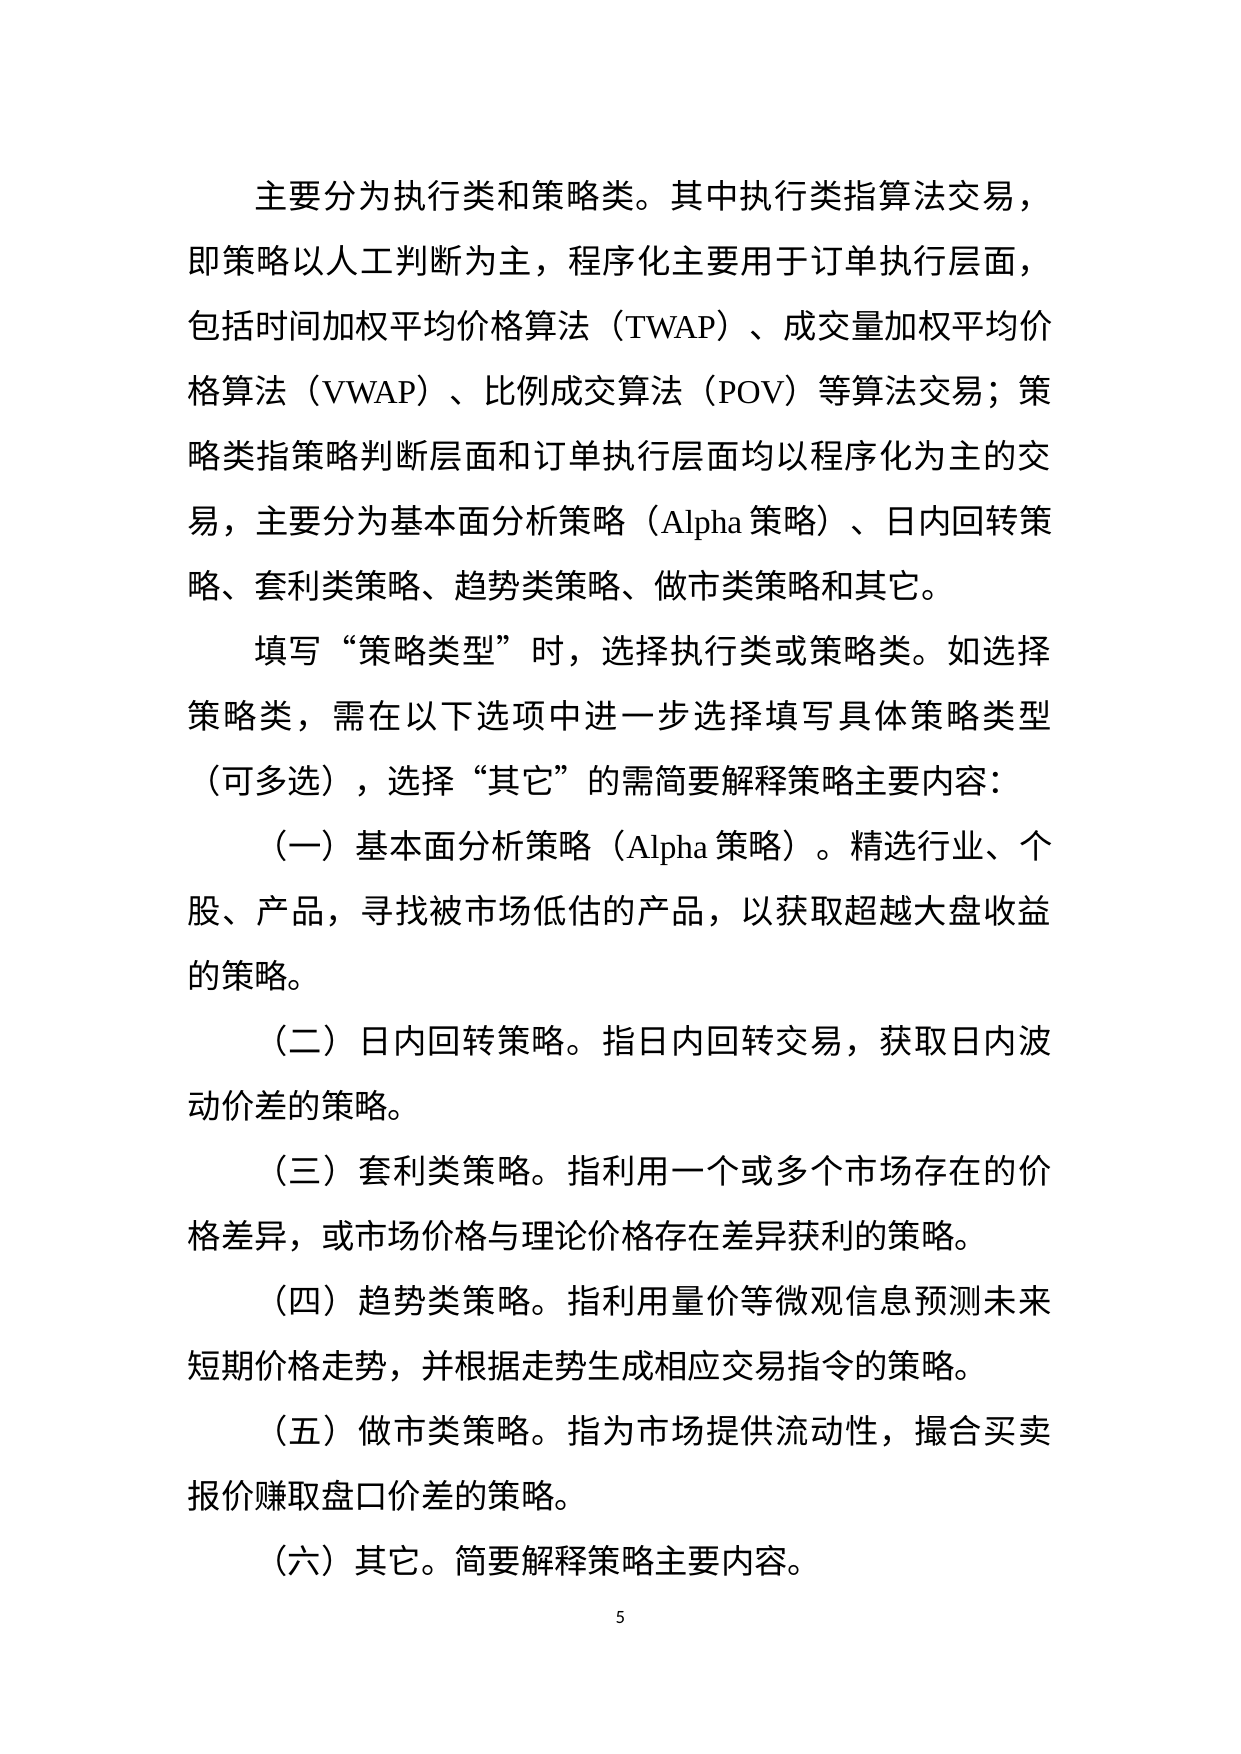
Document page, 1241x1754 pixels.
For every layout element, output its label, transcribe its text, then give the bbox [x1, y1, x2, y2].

text （三）套利类策略。指利用一个或多个市场存在的价格差异，或市场价格与理论价格存在差异获利的策略。 [187, 1137, 1053, 1267]
text （六）其它。简要解释策略主要内容。 [187, 1527, 1053, 1592]
text （四）趋势类策略。指利用量价等微观信息预测未来短期价格走势，并根据走势生成相应交易指令的策略。 [187, 1267, 1053, 1397]
list 主要分为执行类和策略类。其中执行类指算法交易，即策略以人工判断为主，程序化主要用于订单执行层面，包括时间加权平均价格算法（TWAP）、成交量加权平均价格算法（VWAP）、比例成交算法（POV）等算法交易；策略类指策略判断层面和订单执行层面均以程序化为主的交易，主要分为基本面分析策略（Alpha策略）、日内回转策略、套利类策略、趋势类策略、做市类策略和其它。 [187, 162, 1053, 617]
text （一）基本面分析策略（Alpha策略）。精选行业、个股、产品，寻找被市场低估的产品，以获取超越大盘收益的策略。 [187, 812, 1053, 1007]
text （二）日内回转策略。指日内回转交易，获取日内波动价差的策略。 [187, 1007, 1053, 1137]
text （五）做市类策略。指为市场提供流动性，撮合买卖报价赚取盘口价差的策略。 [187, 1397, 1053, 1527]
text 填写“策略类型”时，选择执行类或策略类。如选择策略类，需在以下选项中进一步选择填写具体策略类型（可多选），选择“其它”的需简要解释策略主要内容： [187, 617, 1053, 812]
